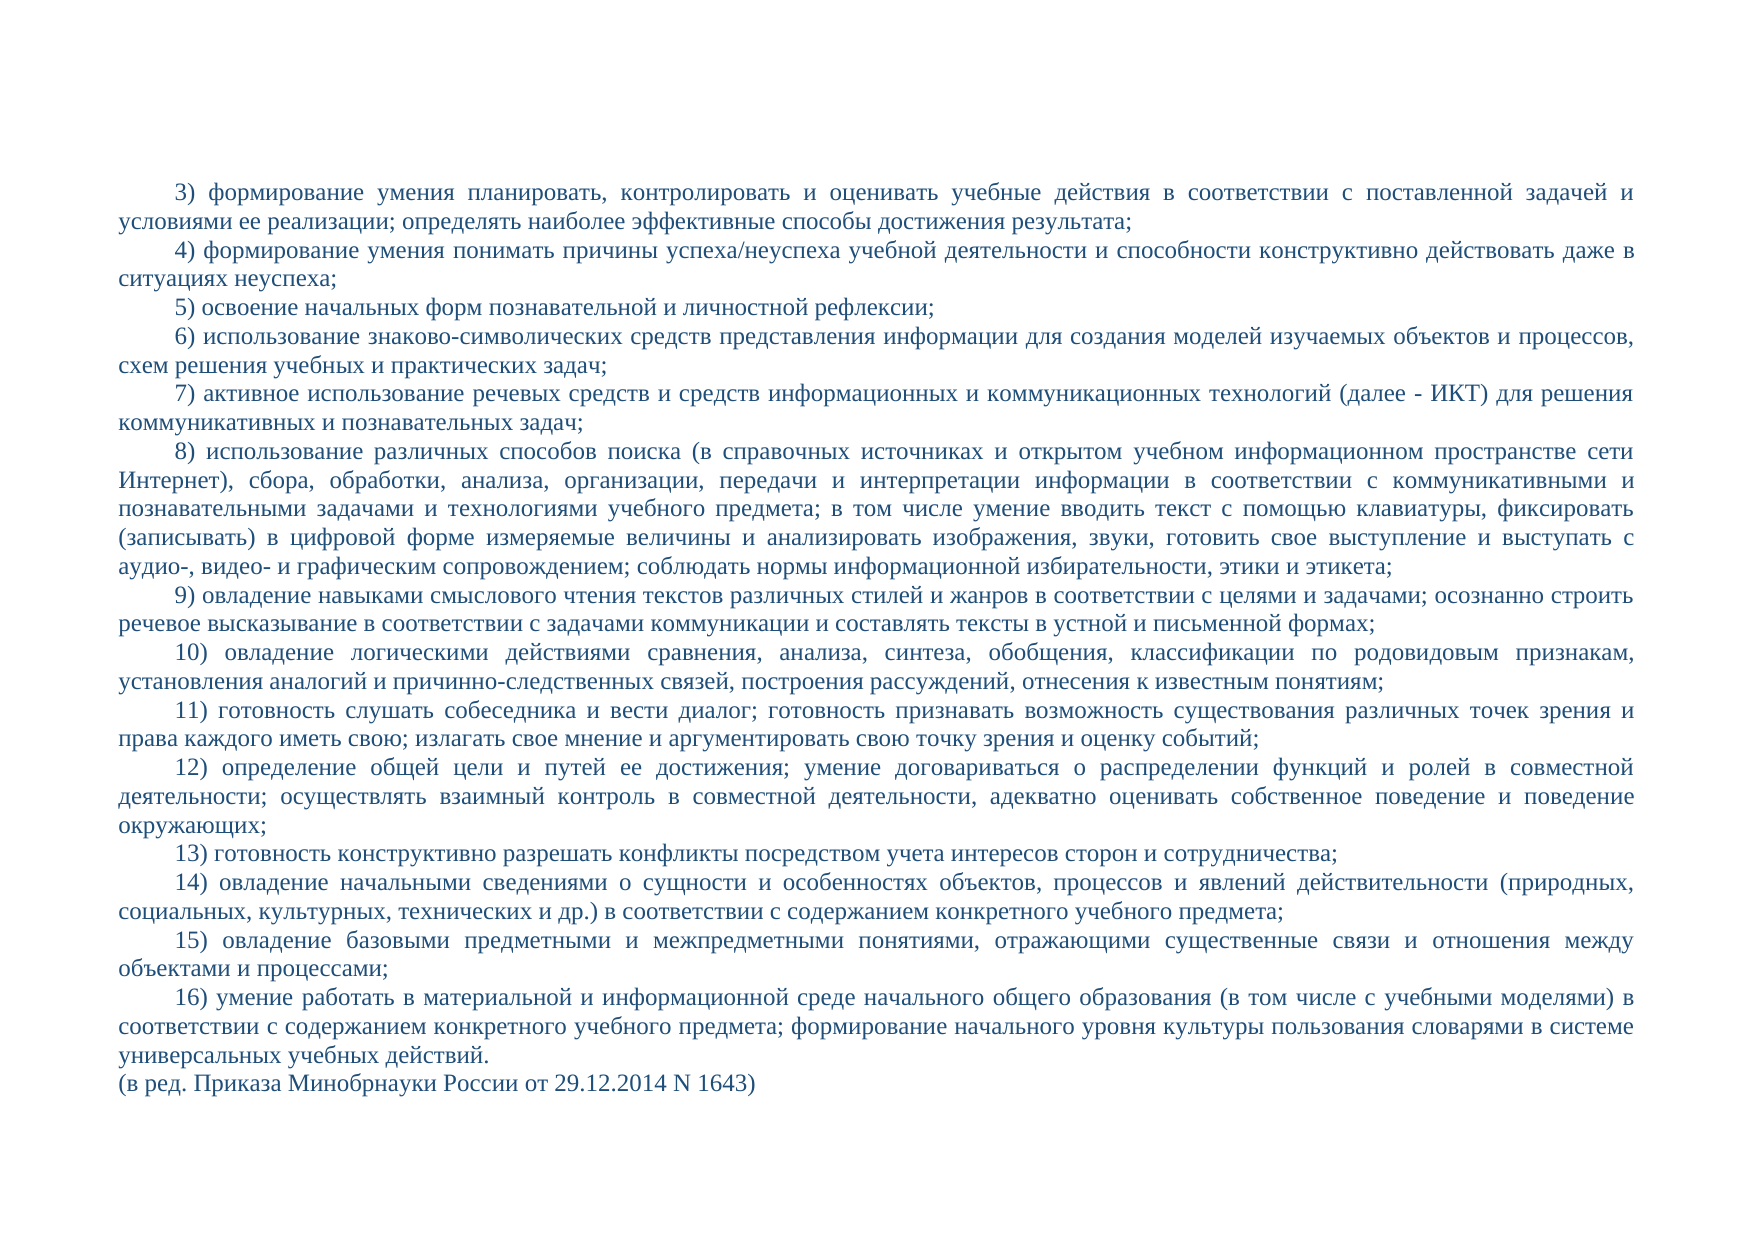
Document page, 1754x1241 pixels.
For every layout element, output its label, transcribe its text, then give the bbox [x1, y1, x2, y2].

text 15) овладение базовыми предметными и межпредметными понятиями, отражающими существенные связи и отношения между объектами и процессами; [118, 925, 1636, 982]
text 5) освоение начальных форм познавательной и личностной рефлексии; [118, 292, 1636, 321]
text 6) использование знаково-символических средств представления информации для создания моделей изучаемых объектов и процессов, схем решения учебных и практических задач; [118, 321, 1636, 378]
text (в ред. Приказа Минобрнауки России от 29.12.2014 N 1643) [118, 1068, 1636, 1097]
text 9) овладение навыками смыслового чтения текстов различных стилей и жанров в соответствии с целями и задачами; осознанно строить речевое высказывание в соответствии с задачами коммуникации и составлять тексты в устной и письменной формах; [118, 580, 1636, 637]
text 8) использование различных способов поиска (в справочных источниках и открытом учебном информационном пространстве сети Интернет), сбора, обработки, анализа, организации, передачи и интерпретации информации в соответствии с коммуникативными и познавательными задачами и технологиями учебного предмета; в том числе умение вводить текст с помощью клавиатуры, фиксировать (записывать) в цифровой форме измеряемые величины и анализировать изображения, звуки, готовить свое выступление и выступать с аудио-, видео- и графическим сопровождением; соблюдать нормы информационной избирательности, этики и этикета; [118, 436, 1636, 580]
text 7) активное использование речевых средств и средств информационных и коммуникационных технологий (далее - ИКТ) для решения коммуникативных и познавательных задач; [118, 378, 1636, 436]
text 4) формирование умения понимать причины успеха/неуспеха учебной деятельности и способности конструктивно действовать даже в ситуациях неуспеха; [118, 235, 1636, 292]
text 12) определение общей цели и путей ее достижения; умение договариваться о распределении функций и ролей в совместной деятельности; осуществлять взаимный контроль в совместной деятельности, адекватно оценивать собственное поведение и поведение окружающих; [118, 752, 1636, 838]
text 3) формирование умения планировать, контролировать и оценивать учебные действия в соответствии с поставленной задачей и условиями ее реализации; определять наиболее эффективные способы достижения результата; [118, 177, 1636, 235]
text 13) готовность конструктивно разрешать конфликты посредством учета интересов сторон и сотрудничества; [118, 838, 1636, 867]
text 10) овладение логическими действиями сравнения, анализа, синтеза, обобщения, классификации по родовидовым признакам, установления аналогий и причинно-следственных связей, построения рассуждений, отнесения к известным понятиям; [118, 637, 1636, 695]
text 11) готовность слушать собеседника и вести диалог; готовность признавать возможность существования различных точек зрения и права каждого иметь свою; излагать свое мнение и аргументировать свою точку зрения и оценку событий; [118, 695, 1636, 752]
text 16) умение работать в материальной и информационной среде начального общего образования (в том числе с учебными моделями) в соответствии с содержанием конкретного учебного предмета; формирование начального уровня культуры пользования словарями в системе универсальных учебных действий. [118, 982, 1636, 1068]
text 14) овладение начальными сведениями о сущности и особенностях объектов, процессов и явлений действительности (природных, социальных, культурных, технических и др.) в соответствии с содержанием конкретного учебного предмета; [118, 867, 1636, 925]
